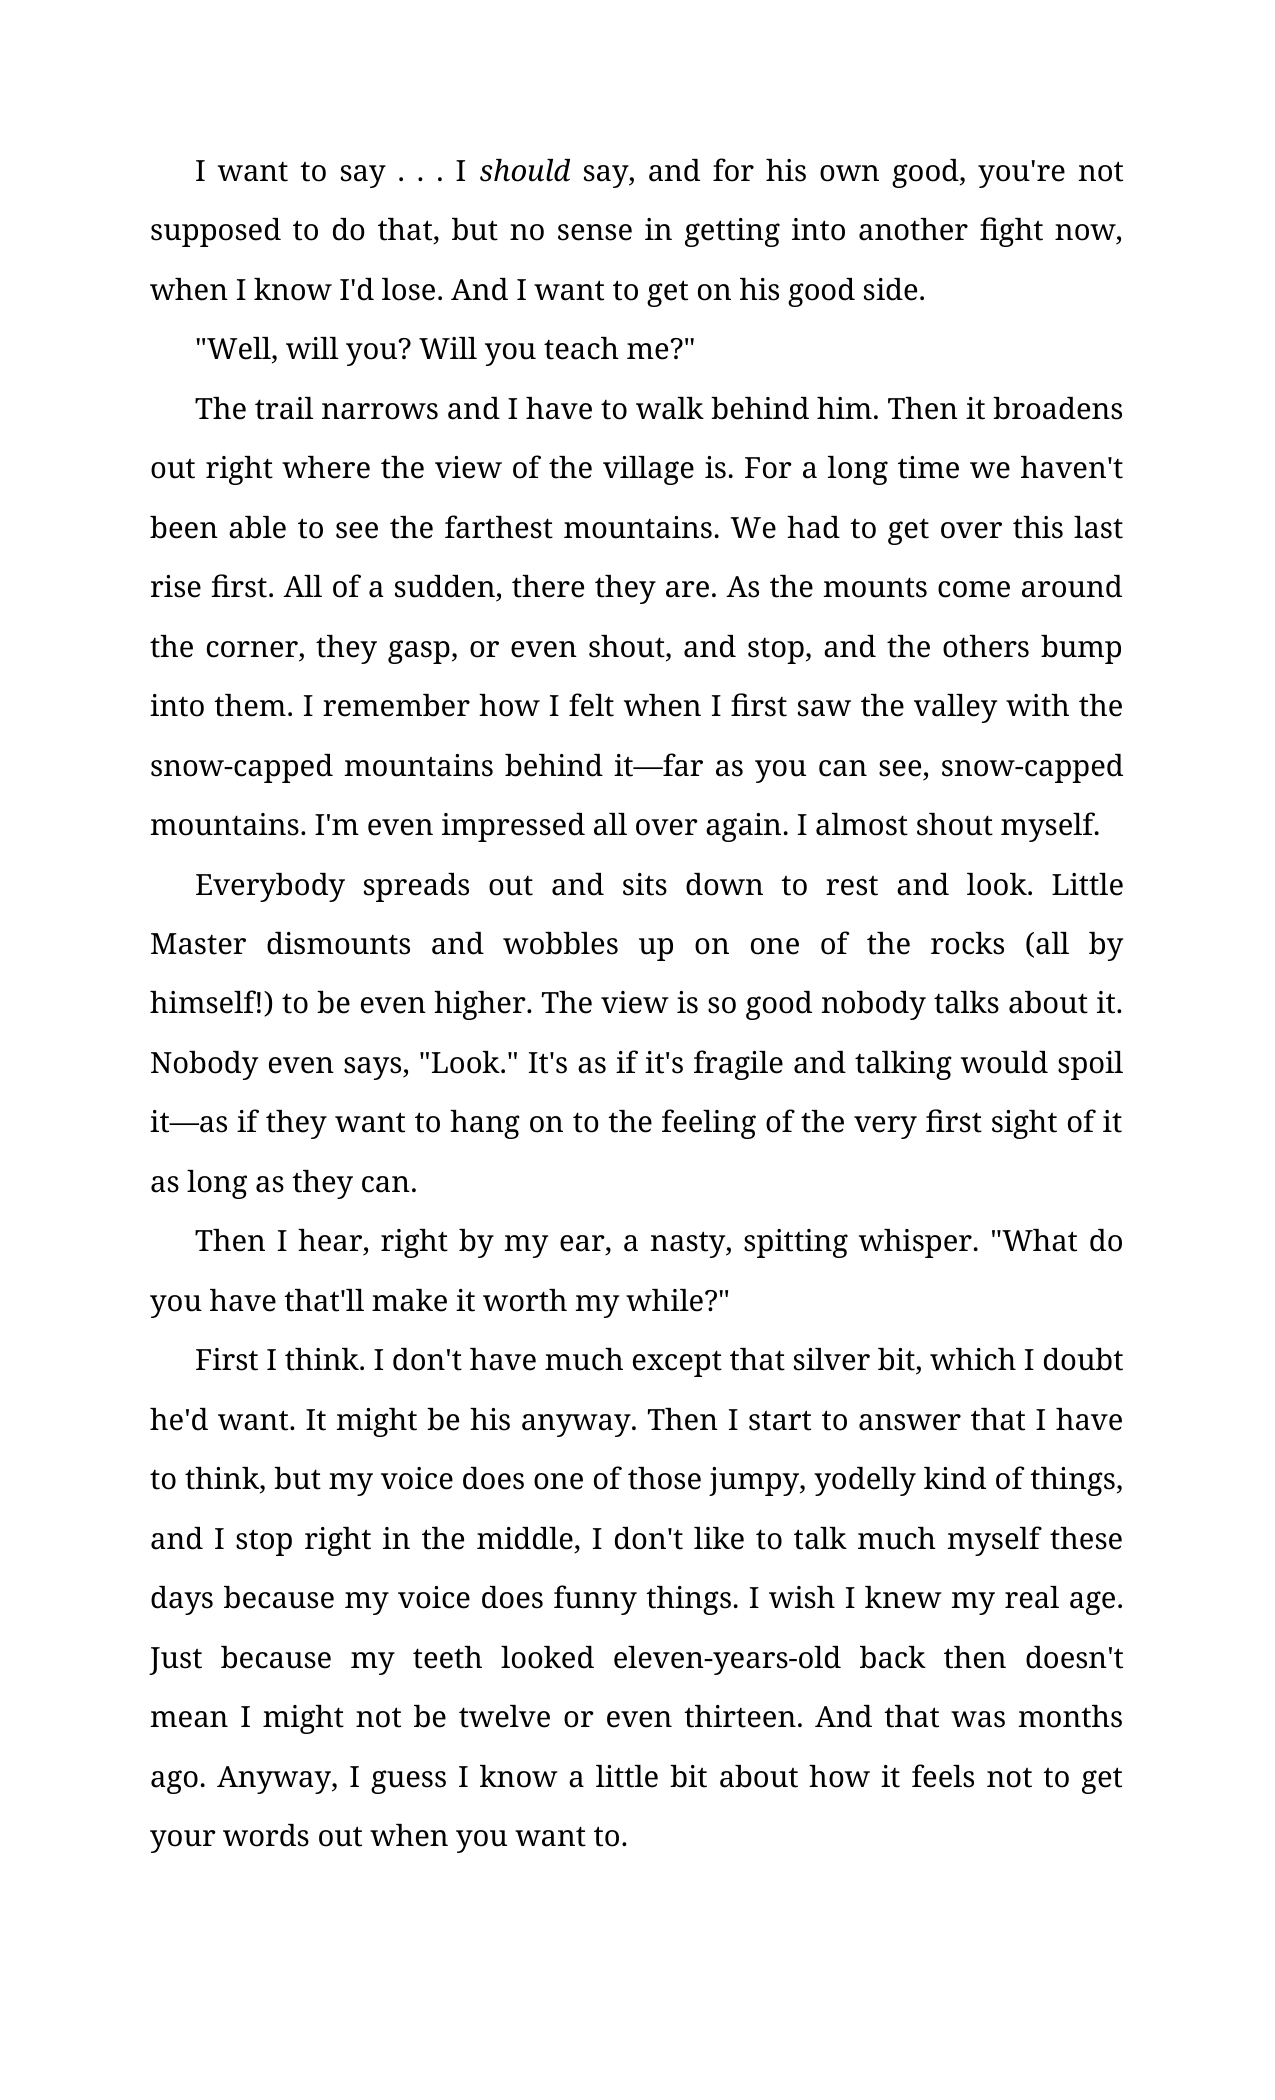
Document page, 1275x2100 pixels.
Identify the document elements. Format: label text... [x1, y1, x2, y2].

text I want to say . . . I should say, and for his own good, you're not supposed to do that, but no sense in getting into another fight now, when I know I'd lose. And I want to get on his good side. [150, 150, 1125, 309]
text "Well, will you? Will you teach me?" [150, 328, 1125, 368]
text The trail narrows and I have to walk behind him. Then it broadens out right where the view of the village is. For a long time we haven't been able to see the farthest mountains. We had to get over this last rise first. All of a sudden, there they are. As the mounts come around the corner, they gasp, or even shout, and stop, and the others bump into them. I remember how I felt when I first saw the valley with the snow-capped mountains behind it—far as you can see, snow-capped mountains. I'm even impressed all over again. I almost shout myself. [150, 388, 1125, 844]
text Everybody spreads out and sits down to rest and look. Little Master dismounts and wobbles up on one of the rocks (all by himself!) to be even higher. The view is so good nobody talks about it. Nobody even says, "Look." It's as if it's fragile and talking would spoil it—as if they want to hang on to the feeling of the very first sight of it as long as they can. [150, 864, 1125, 1201]
text Then I hear, right by my ear, a nasty, spitting whisper. "What do you have that'll make it worth my while?" [150, 1221, 1125, 1320]
text First I think. I don't have much except that silver bit, which I doubt he'd want. It might be his anyway. Then I start to answer that I have to think, but my voice does one of those jumpy, yodelly kind of things, and I stop right in the middle, I don't like to talk much myself these days because my voice does funny things. I wish I knew my real age. Just because my teeth looked eleven-years-old back then doesn't mean I might not be twelve or even thirteen. And that was months ago. Anyway, I guess I know a little bit about how it feels not to get your words out when you want to. [150, 1339, 1125, 1855]
